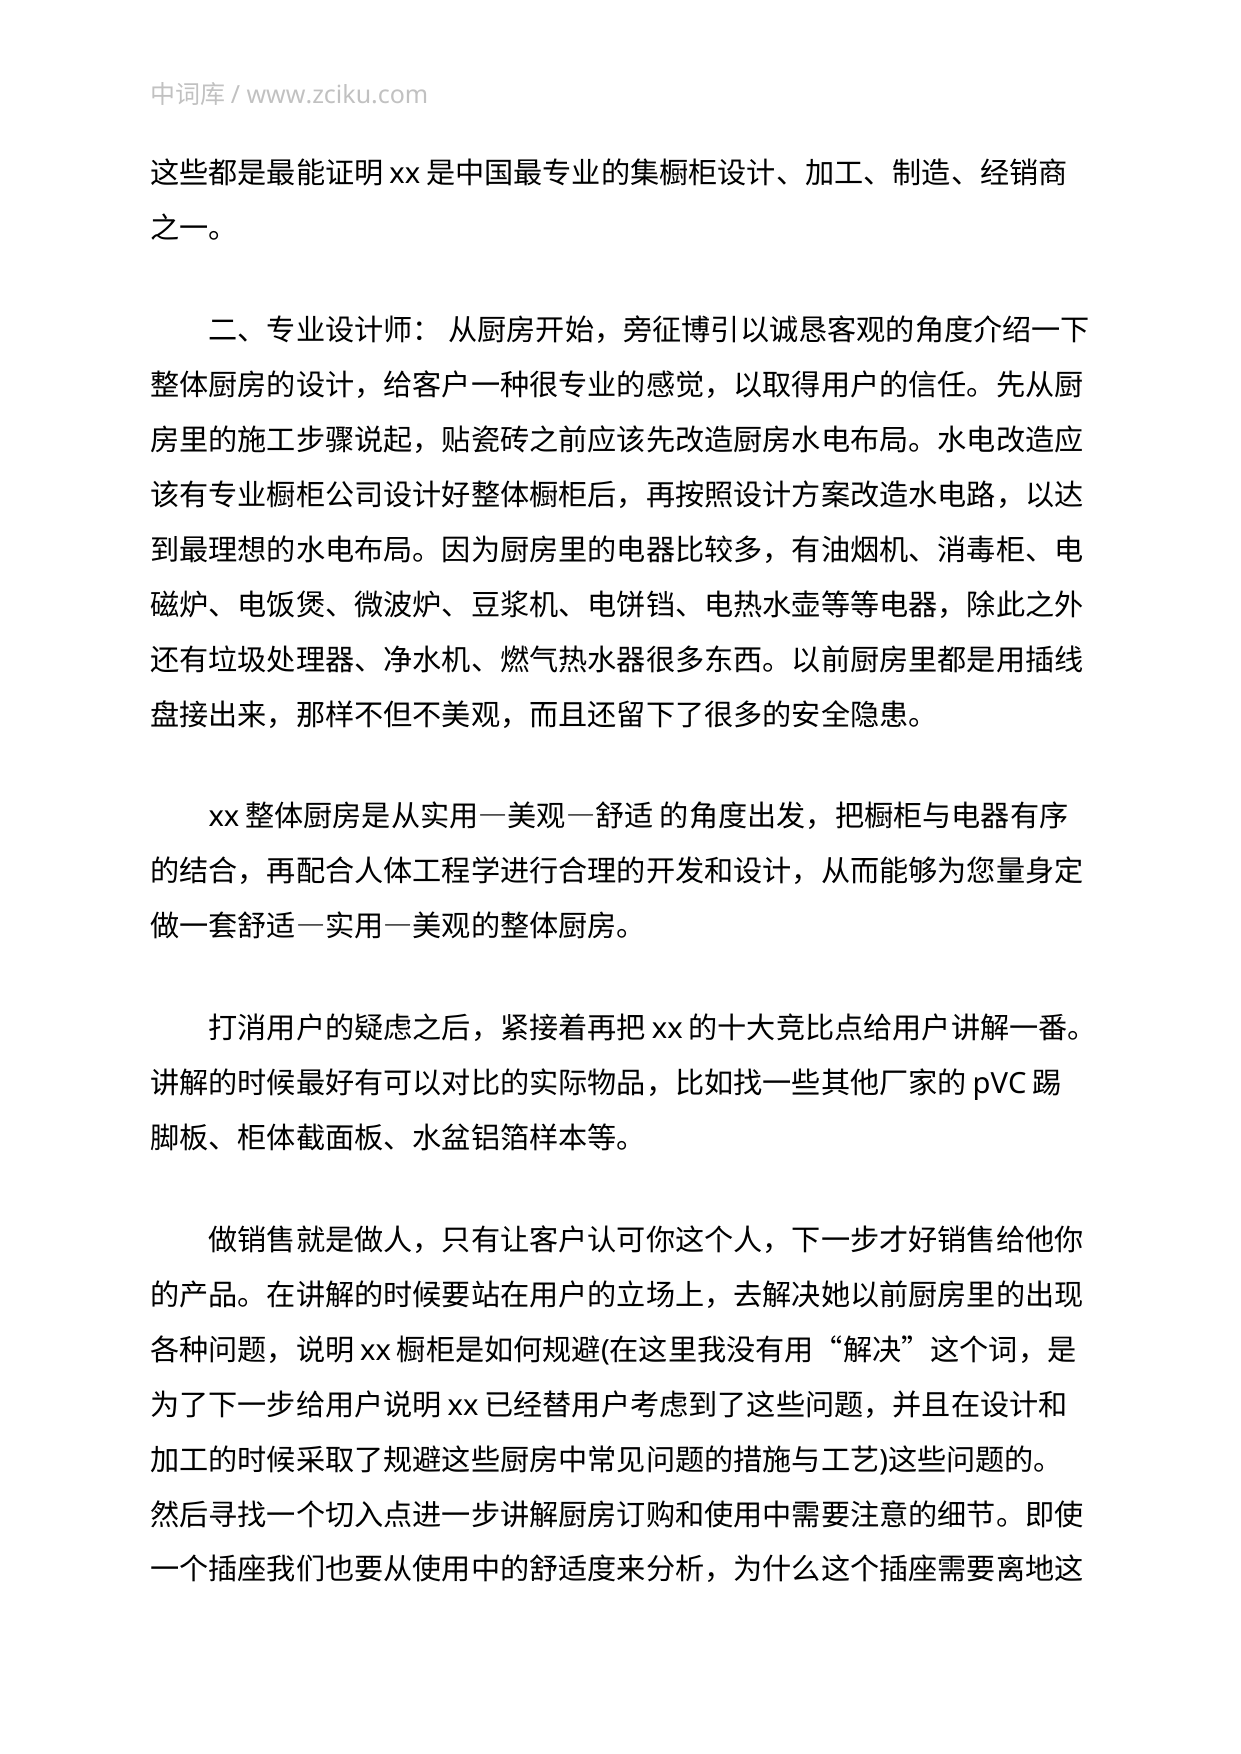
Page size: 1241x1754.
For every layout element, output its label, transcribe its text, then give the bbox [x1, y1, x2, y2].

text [150, 150, 1090, 247]
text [150, 1216, 1090, 1588]
text 打消用户的疑虑之后，紧接着再把xx的十大竞比点给用户讲解一番。讲解的时候最好有可以对比的实际物品，比如找一些其他厂家的pVC踢脚板、柜体截面板、水盆铝箔样本等。 [150, 1004, 1090, 1157]
text xx整体厨房是从实用—美观—舒适 的角度出发，把橱柜与电器有序的结合，再配合人体工程学进行合理的开发和设计，从而能够为您量身定做一套舒适—实用—美观的整体厨房。 [150, 793, 1090, 945]
text 二、专业设计师： 从厨房开始，旁征博引以诚恳客观的角度介绍一下整体厨房的设计，给客户一种很专业的感觉，以取得用户的信任。先从厨房里的施工步骤说起，贴瓷砖之前应该先改造厨房水电布局。水电改造应该有专业橱柜公司设计好整体橱柜后，再按照设计方案改造水电路，以达到最理想的水电布局。因为厨房里的电器比较多，有油烟机、消毒柜、电磁炉、电饭煲、微波炉、豆浆机、电饼铛、电热水壶等等电器，除此之外还有垃圾处理器、净水机、燃气热水器很多东西。以前厨房里都是用插线盘接出来，那样不但不美观，而且还留下了很多的安全隐患。 [150, 307, 1090, 733]
